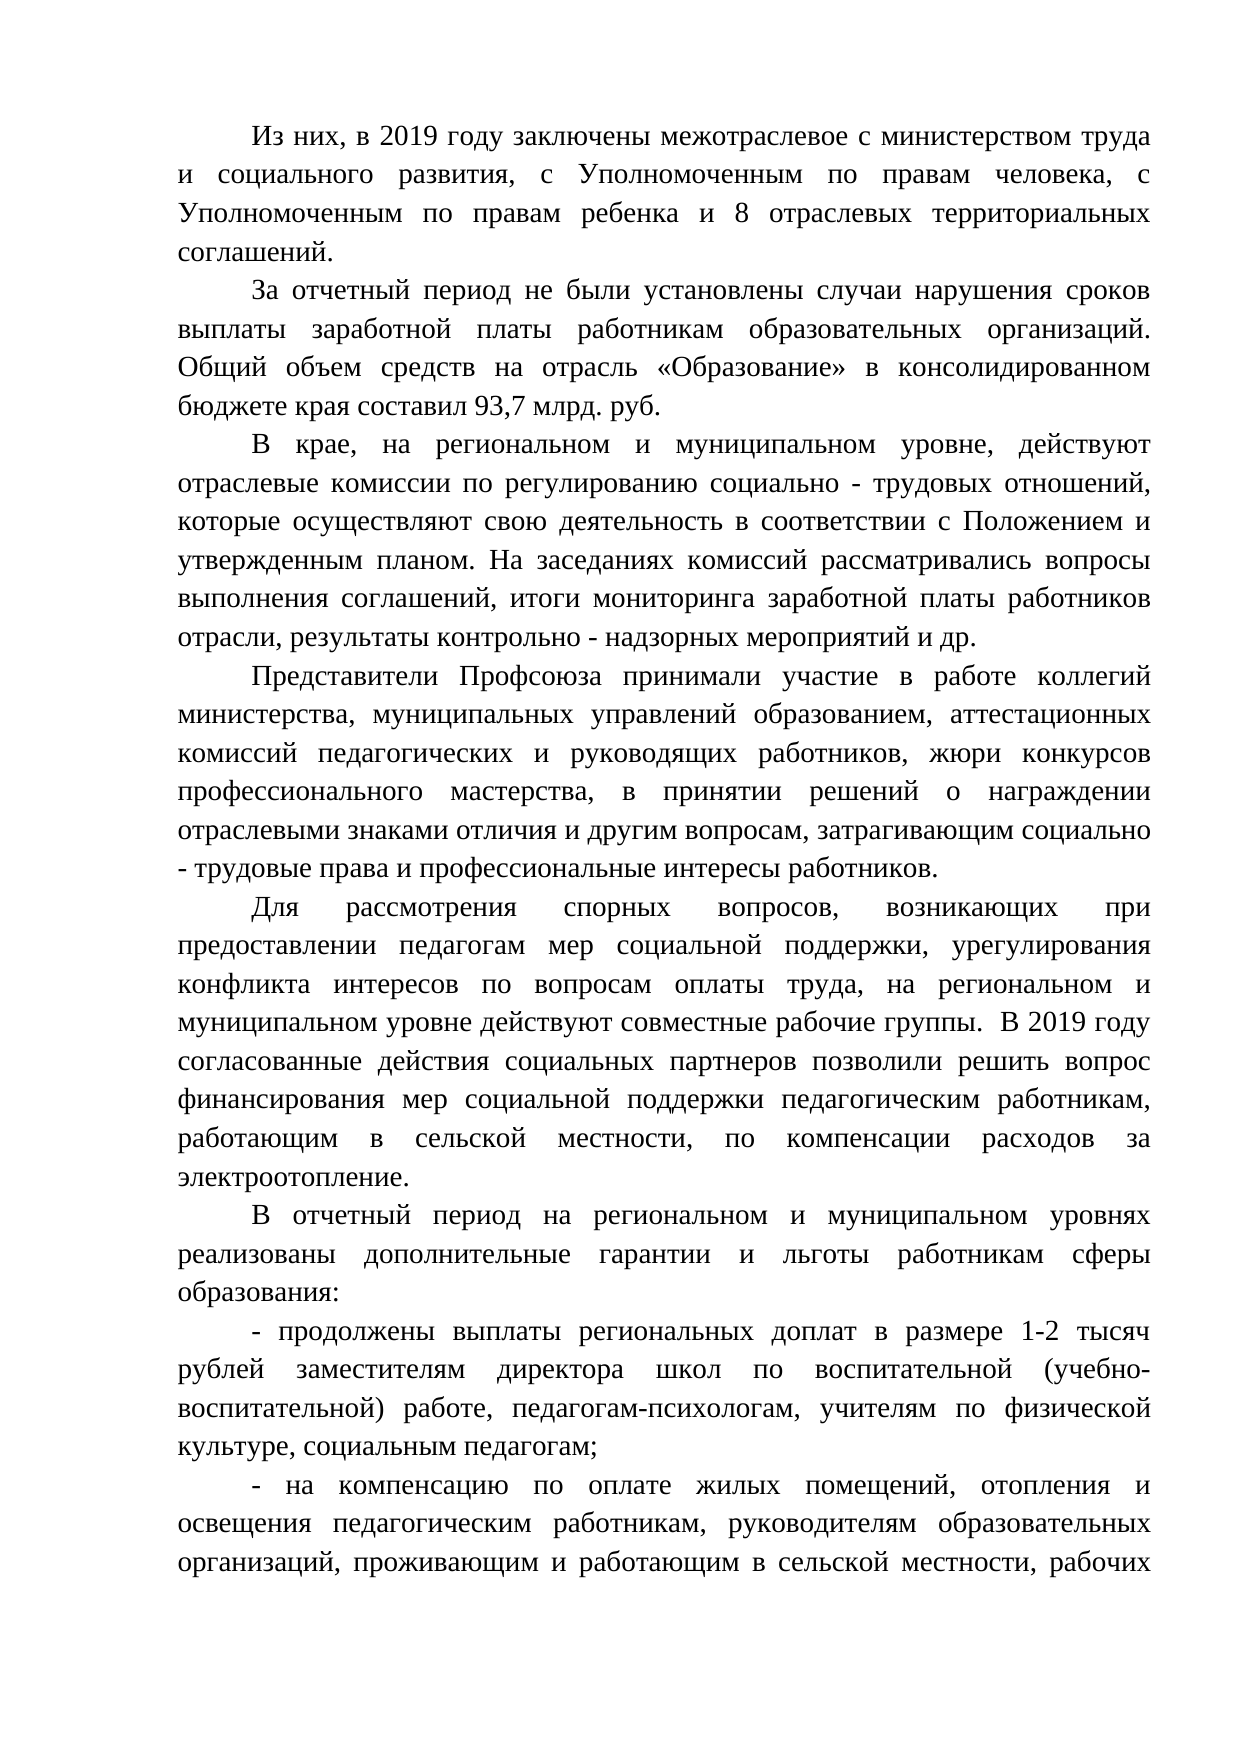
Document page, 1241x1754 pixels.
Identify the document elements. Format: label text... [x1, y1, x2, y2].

text Для рассмотрения спорных вопросов, возникающих при предоставлении педагогам мер социальной поддержки, урегулирования конфликта интересов по вопросам оплаты труда, на региональном и муниципальном уровне действуют совместные рабочие группы. В 2019 году согласованные действия социальных партнеров позволили решить вопрос финансирования мер социальной поддержки педагогическим работникам, работающим в сельской местности, по компенсации расходов за электроотопление. [177, 889, 1152, 1192]
text В отчетный период на региональном и муниципальном уровнях реализованы дополнительные гарантии и льготы работникам сферы образования: [177, 1197, 1152, 1308]
text За отчетный период не были установлены случаи нарушения сроков выплаты заработной платы работникам образовательных организаций. Общий объем средств на отрасль «Образование» в консолидированном бюджете края составил 93,7 млрд. руб. [177, 272, 1152, 421]
text Представители Профсоюза принимали участие в работе коллегий министерства, муниципальных управлений образованием, аттестационных комиссий педагогических и руководящих работников, жюри конкурсов профессионального мастерства, в принятии решений о награждении отраслевыми знаками отличия и другим вопросам, затрагивающим социально - трудовые права и профессиональные интересы работников. [177, 658, 1152, 884]
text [177, 1467, 1152, 1578]
text Из них, в 2019 году заключены межотраслевое с министерством труда и социального развития, с Уполномоченным по правам человека, с Уполномоченным по правам ребенка и 8 отраслевых территориальных соглашений. [177, 118, 1152, 267]
text В крае, на региональном и муниципальном уровне, действуют отраслевые комиссии по регулированию социально - трудовых отношений, которые осуществляют свою деятельность в соответствии с Положением и утвержденным планом. На заседаниях комиссий рассматривались вопросы выполнения соглашений, итоги мониторинга заработной платы работников отрасли, результаты контрольно - надзорных мероприятий и др. [177, 426, 1152, 653]
text - продолжены выплаты региональных доплат в размере 1-2 тысяч рублей заместителям директора школ по воспитательной (учебно-воспитательной) работе, педагогам-психологам, учителям по физической культуре, социальным педагогам; [177, 1313, 1152, 1462]
